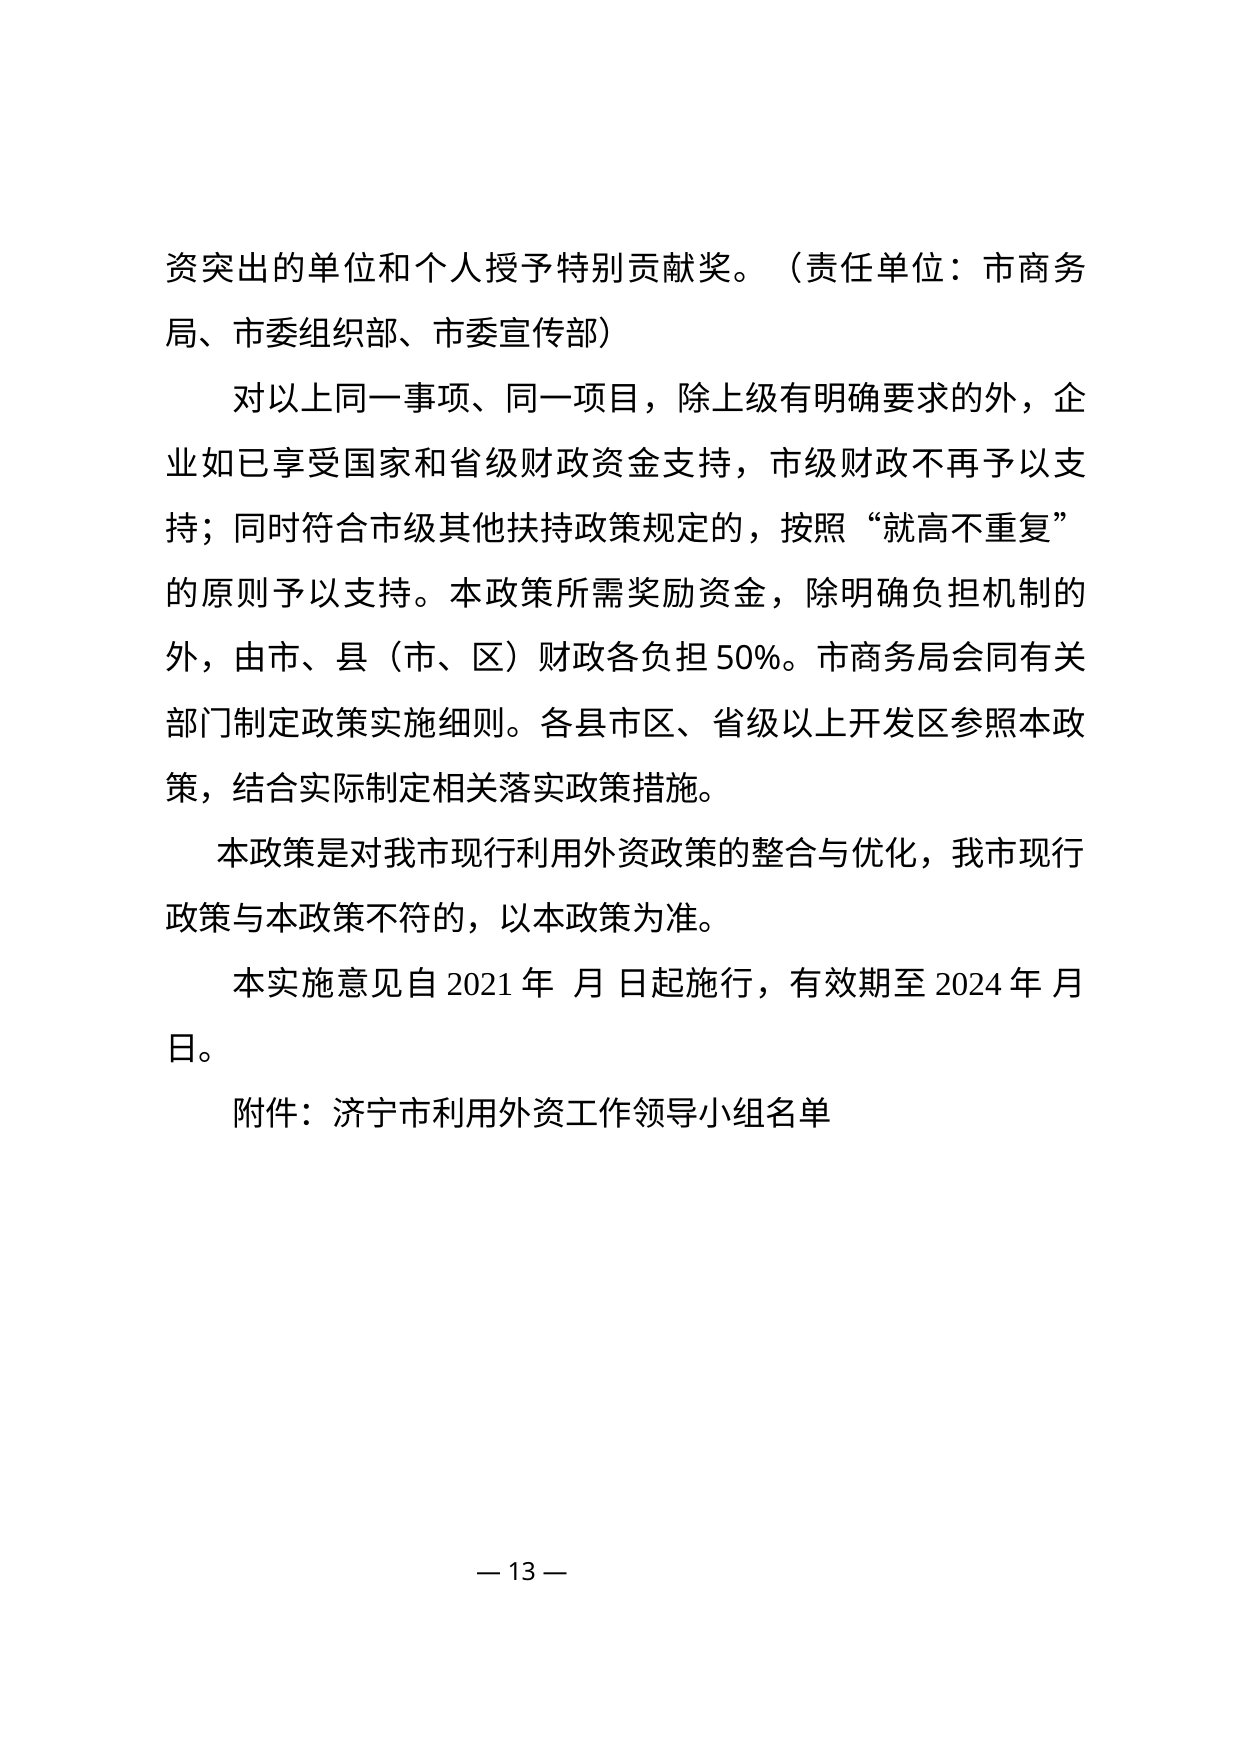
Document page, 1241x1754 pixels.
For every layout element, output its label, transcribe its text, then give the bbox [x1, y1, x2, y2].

text 本政策是对我市现行利用外资政策的整合与优化，我市现行政策与本政策不符的，以本政策为准。 [165, 818, 1087, 948]
text 附件：济宁市利用外资工作领导小组名单 [165, 1078, 1087, 1143]
text 对以上同一事项、同一项目，除上级有明确要求的外，企业如已享受国家和省级财政资金支持，市级财政不再予以支持；同时符合市级其他扶持政策规定的，按照“就高不重复”的原则予以支持。本政策所需奖励资金，除明确负担机制的外，由市、县（市、区）财政各负担50%。市商务局会同有关部门制定政策实施细则。各县市区、省级以上开发区参照本政策，结合实际制定相关落实政策措施。 [165, 363, 1087, 818]
text 本实施意见自2021年 月 日起施行，有效期至2024年 月 日。 [165, 948, 1087, 1078]
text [165, 233, 1087, 363]
